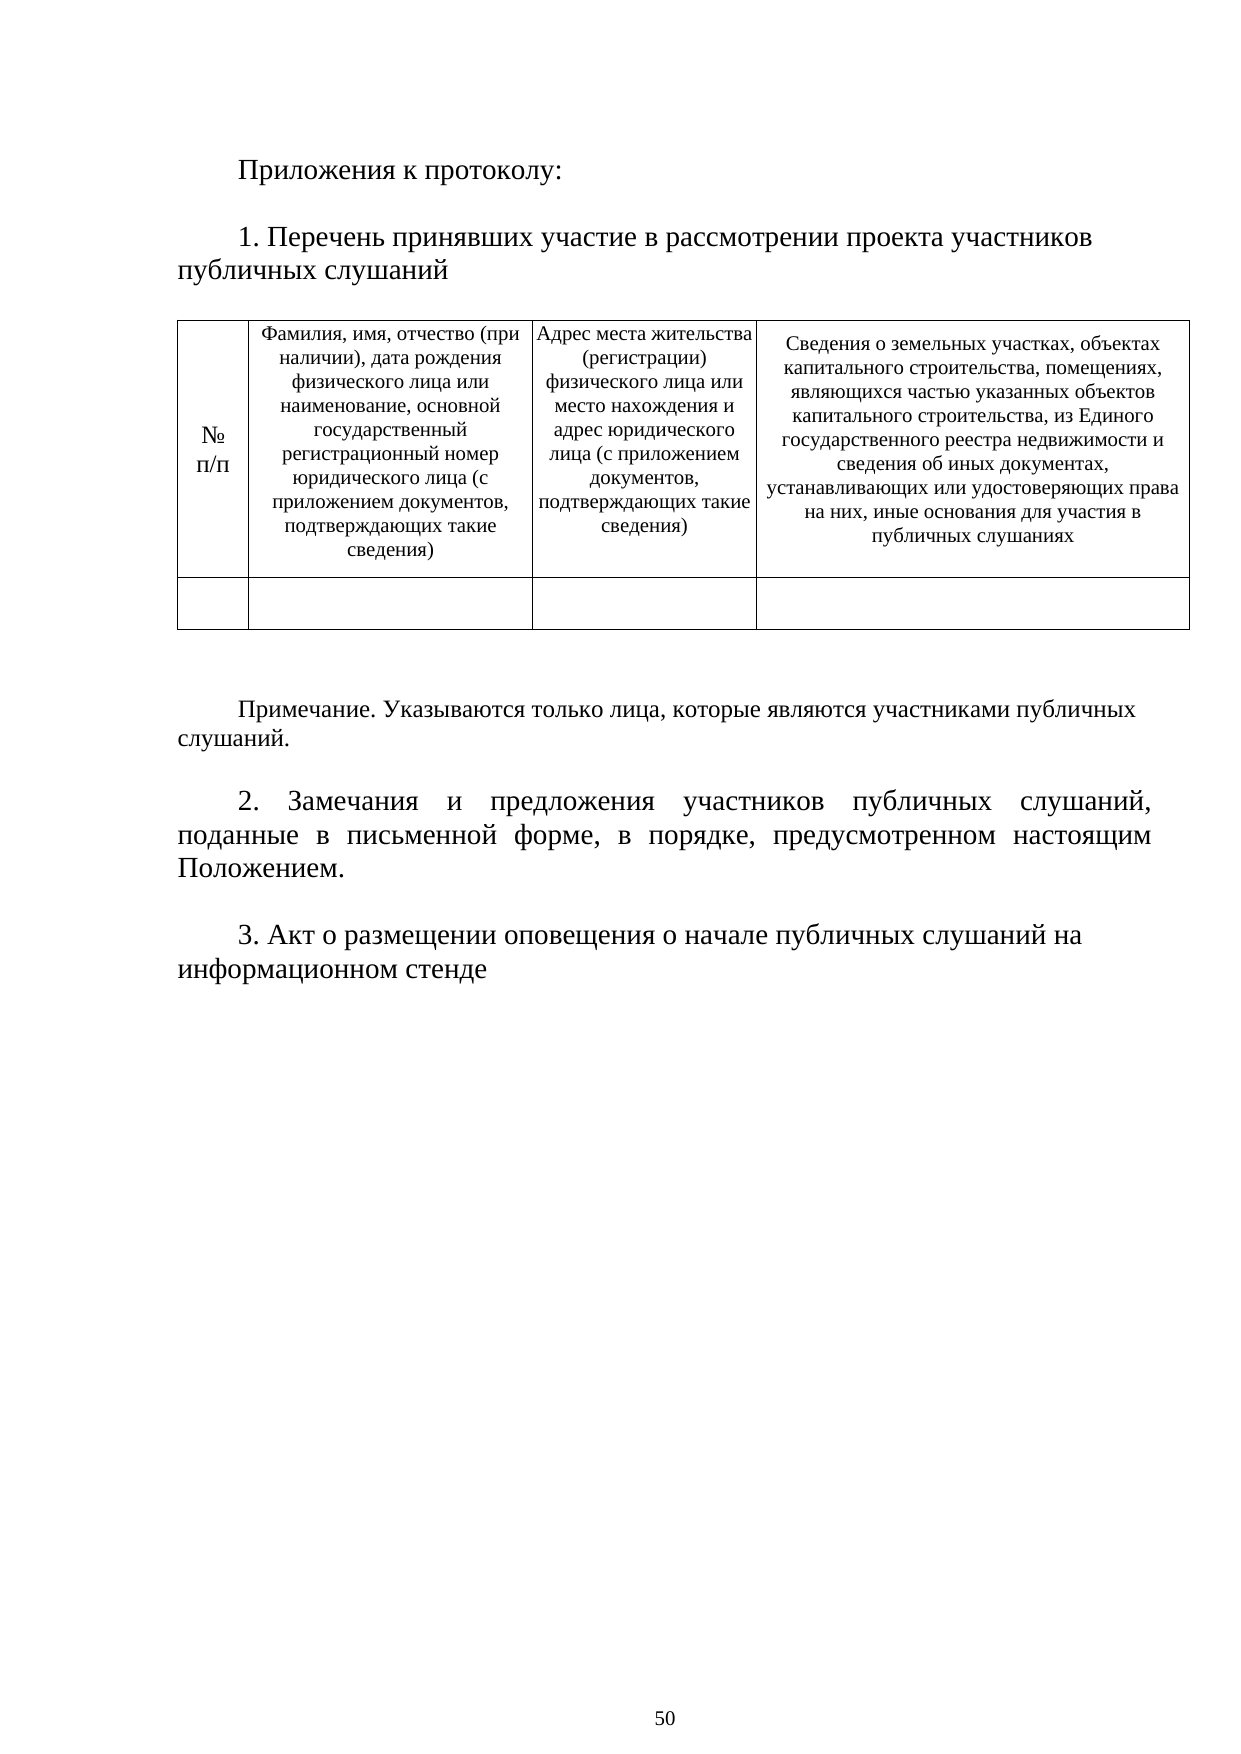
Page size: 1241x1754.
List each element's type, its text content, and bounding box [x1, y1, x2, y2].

table_cell [178, 578, 248, 629]
text Приложения к протоколу: [177, 152, 1152, 185]
table_header Сведения о земельных участках, объектах капитального строительства, помещениях, являющихся частью указанных объектов капитального строительства, из Единого государственного реестра недвижимости и сведения об иных документах, устанавливающих или удостоверяющих права на них, иные основания для участия в публичных слушаниях [757, 321, 1189, 577]
table_header Адрес места жительства (регистрации) физического лица или место нахождения и адрес юридического лица (с приложением документов, подтверждающих такие сведения) [533, 321, 756, 577]
text 1. Перечень принявших участие в рассмотрении проекта участников публичных слушаний [177, 219, 1152, 286]
table_cell [249, 578, 532, 629]
table_header Фамилия, имя, отчество (при наличии), дата рождения физического лица или наименование, основной государственный регистрационный номер юридического лица (с приложением документов, подтверждающих такие сведения) [249, 321, 532, 577]
table_cell [757, 578, 1189, 629]
text 3. Акт о размещении оповещения о начале публичных слушаний на информационном стенде [177, 917, 1152, 984]
text 2. Замечания и предложения участников публичных слушаний, поданные в письменной форме, в порядке, предусмотренном настоящим Положением. [177, 783, 1152, 884]
text Примечание. Указываются только лица, которые являются участниками публичных слушаний. [177, 694, 1152, 752]
table_header № п/п [178, 321, 248, 577]
table_cell [533, 578, 756, 629]
